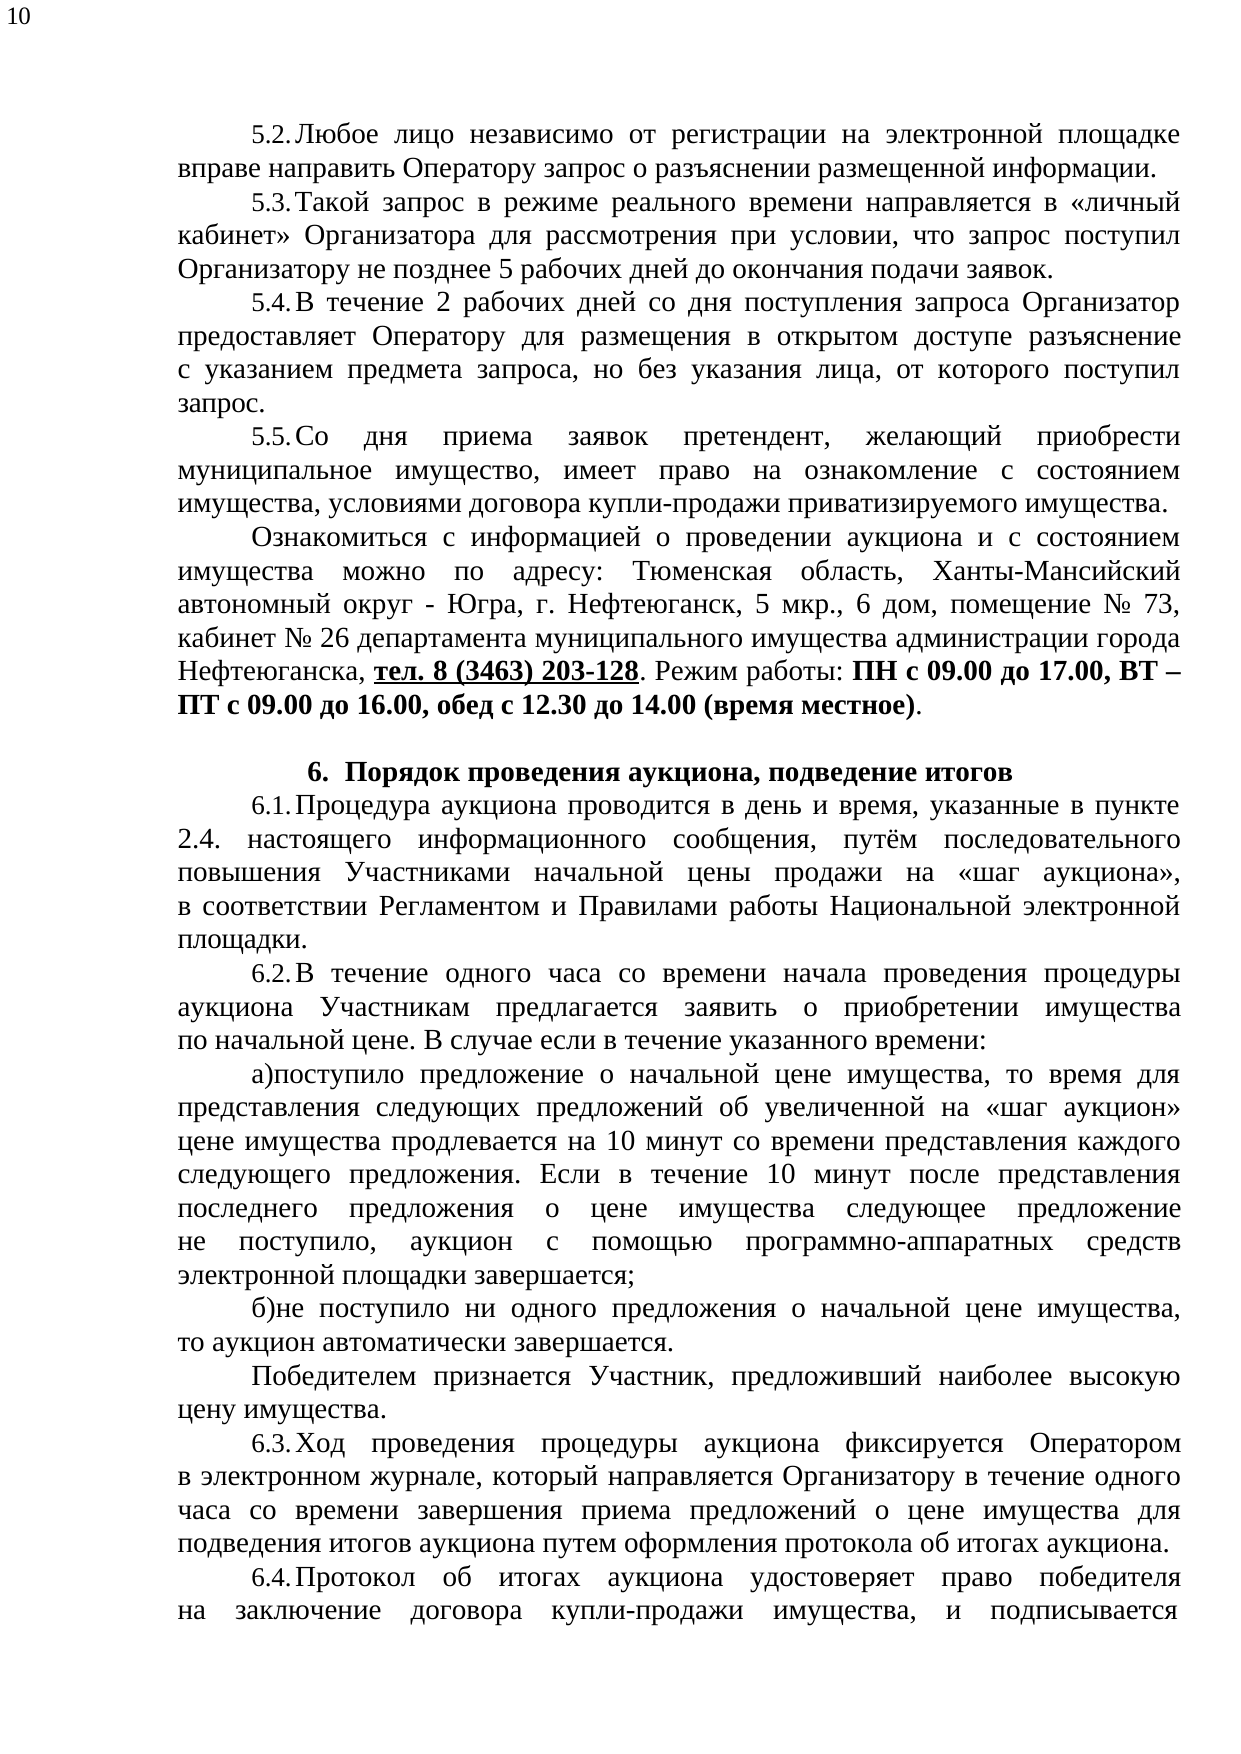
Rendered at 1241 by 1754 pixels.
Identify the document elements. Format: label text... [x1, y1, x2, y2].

list В течение одного часа со времени начала проведения процедуры аукциона Участникам предлагается заявить о приобретении имущества по начальной цене. В случае если в течение указанного времени: [177, 955, 1181, 1056]
list Такой запрос в режиме реального времени направляется в «личный кабинет» Организатора для рассмотрения при условии, что запрос поступил Организатору не позднее 5 рабочих дней до окончания подачи заявок. [177, 184, 1181, 284]
list В течение 2 рабочих дней со дня поступления запроса Организатор предоставляет Оператору для размещения в открытом доступе разъяснение с указанием предмета запроса, но без указания лица, от которого поступил запрос. [177, 284, 1181, 418]
text б)не поступило ни одного предложения о начальной цене имущества, то аукцион автоматически завершается. [177, 1291, 1181, 1358]
subtitle Порядок проведения аукциона, подведение итогов [307, 754, 1196, 787]
list Процедура аукциона проводится в день и время, указанные в пункте [251, 787, 1196, 821]
text Победителем признается Участник, предложивший наиболее высокую цену имущества. [177, 1358, 1181, 1425]
list Протокол об итогах аукциона удостоверяет право победителя на заключение договора купли-продажи имущества, и подписывается [177, 1559, 1181, 1626]
list Со дня приема заявок претендент, желающий приобрести муниципальное имущество, имеет право на ознакомление с состоянием имущества, условиями договора купли-продажи приватизируемого имущества. [177, 418, 1181, 519]
text 2.4. настоящего информационного сообщения, путём последовательного повышения Участниками начальной цены продажи на «шаг аукциона», в соответствии Регламентом и Правилами работы Национальной электронной площадки. [177, 821, 1181, 955]
text а)поступило предложение о начальной цене имущества, то время для представления следующих предложений об увеличенной на «шаг аукцион» цене имущества продлевается на 10 минут со времени представления каждого следующего предложения. Если в течение 10 минут после представления последнего предложения о цене имущества следующее предложение не поступило, аукцион с помощью программно-аппаратных средств электронной площадки завершается; [177, 1056, 1181, 1291]
text Ознакомиться с информацией о проведении аукциона и с состоянием имущества можно по адресу: Тюменская область, Ханты-Мансийский автономный округ - Югра, г. Нефтеюганск, 5 мкр., 6 дом, помещение № 73, кабинет № 26 департамента муниципального имущества администрации города Нефтеюганска, тел. 8 (3463) 203-128. Режим работы: ПН с 09.00 до 17.00, ВТ – ПТ с 09.00 до 16.00, обед с 12.30 до 14.00 (время местное). [177, 519, 1181, 720]
list Ход проведения процедуры аукциона фиксируется Оператором в электронном журнале, который направляется Организатору в течение одного часа со времени завершения приема предложений о цене имущества для подведения итогов аукциона путем оформления протокола об итогах аукциона. [177, 1425, 1181, 1559]
list Любое лицо независимо от регистрации на электронной площадке вправе направить Оператору запрос о разъяснении размещенной информации. [177, 117, 1181, 184]
